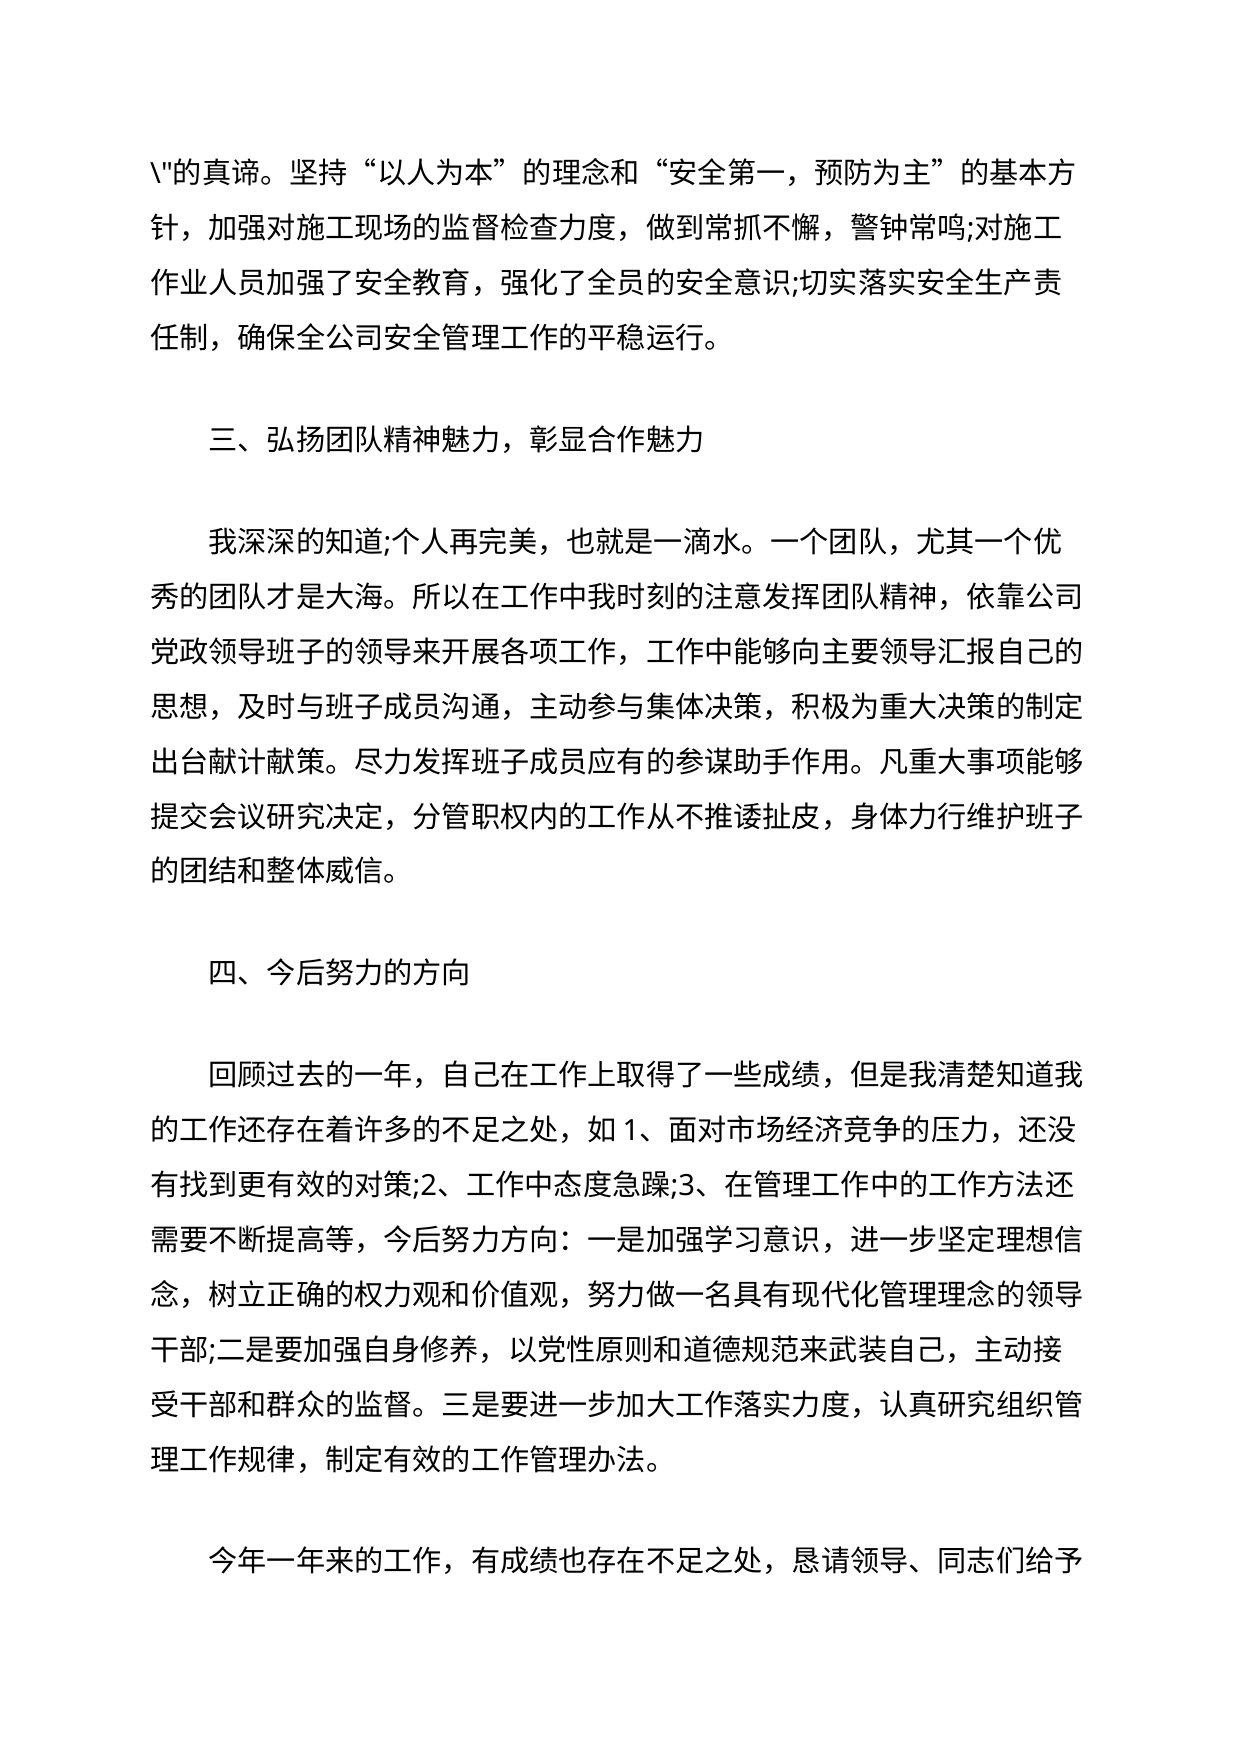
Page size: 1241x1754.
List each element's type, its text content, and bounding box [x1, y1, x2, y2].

text 回顾过去的一年，自己在工作上取得了一些成绩，但是我清楚知道我的工作还存在着许多的不足之处，如1、面对市场经济竞争的压力，还没有找到更有效的对策;2、工作中态度急躁;3、在管理工作中的工作方法还需要不断提高等，今后努力方向：一是加强学习意识，进一步坚定理想信念，树立正确的权力观和价值观，努力做一名具有现代化管理理念的领导干部;二是要加强自身修养，以党性原则和道德规范来武装自己，主动接受干部和群众的监督。三是要进一步加大工作落实力度，认真研究组织管理工作规律，制定有效的工作管理办法。 [150, 1052, 1090, 1478]
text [150, 150, 1090, 357]
text 我深深的知道;个人再完美，也就是一滴水。一个团队，尤其一个优秀的团队才是大海。所以在工作中我时刻的注意发挥团队精神，依靠公司党政领导班子的领导来开展各项工作，工作中能够向主要领导汇报自己的思想，及时与班子成员沟通，主动参与集体决策，积极为重大决策的制定出台献计献策。尽力发挥班子成员应有的参谋助手作用。凡重大事项能够提交会议研究决定，分管职权内的工作从不推诿扯皮，身体力行维护班子的团结和整体威信。 [150, 518, 1090, 890]
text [150, 1538, 1090, 1580]
text 三、弘扬团队精神魅力，彰显合作魅力 [150, 417, 1090, 459]
text 四、今后努力的方向 [150, 950, 1090, 992]
